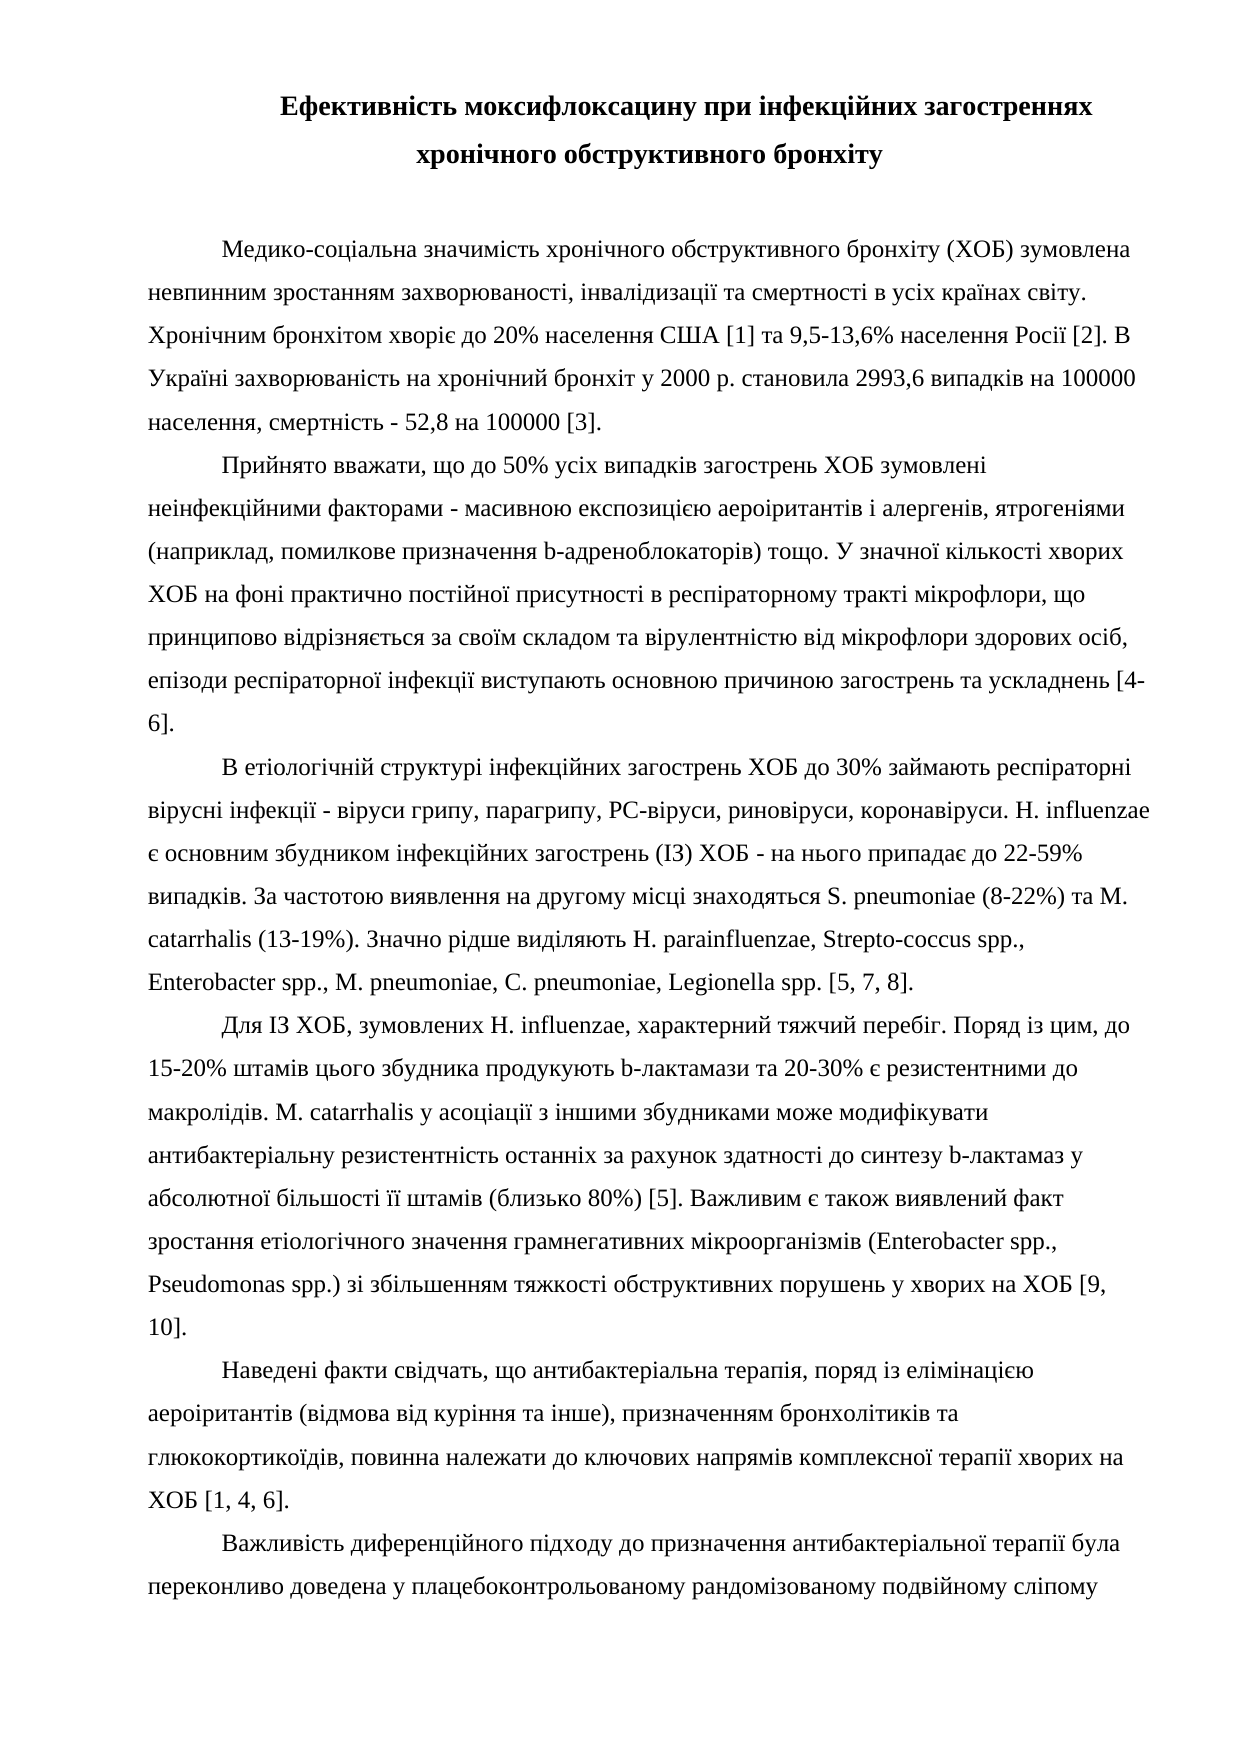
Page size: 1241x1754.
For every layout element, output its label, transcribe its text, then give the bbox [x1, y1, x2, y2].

text Для ІЗ ХОБ, зумовлених H. influenzae, характерний тяжчий перебіг. Поряд із цим, до 15-20% штамів цього збудника продукують b-лактамази та 20-30% є резистентними до макролідів. M. catarrhalis у асоціації з іншими збудниками може модифікувати антибактеріальну резистентність останніх за рахунок здатності до синтезу b-лактамаз у абсолютної більшості її штамів (близько 80%) [5]. Важливим є також виявлений факт зростання етіологічного значення грамнегативних мікроорганізмів (Enterobacter spp., Pseudomonas spp.) зі збільшенням тяжкості обструктивних порушень у хворих на ХОБ [9, 10]. [148, 1010, 1152, 1341]
text Наведені факти свідчать, що антибактеріальна терапія, поряд із елімінацією аероіритантів (відмова від куріння та інше), призначенням бронхолітиків та глюкокортикоїдів, повинна належати до ключових напрямів комплексної терапії хворих на ХОБ [1, 4, 6]. [148, 1355, 1152, 1513]
text Медико-соціальна значимість хронічного обструктивного бронхіту (ХОБ) зумовлена невпинним зростанням захворюваності, інвалідизації та смертності в усіх країнах світу. Хронічним бронхітом хворіє до 20% населення США [1] та 9,5-13,6% населення Росії [2]. В Україні захворюваність на хронічний бронхіт у 2000 р. становила 2993,6 випадків на 100000 населення, смертність - 52,8 на 100000 [3]. [148, 234, 1152, 435]
text В етіологічній структурі інфекційних загострень ХОБ до 30% займають респіраторні вірусні інфекції - віруси грипу, парагрипу, РС-віруси, риновіруси, коронавіруси. H. influenzae є основним збудником інфекційних загострень (ІЗ) ХОБ - на нього припадає до 22-59% випадків. За частотою виявлення на другому місці знаходяться S. pneumoniae (8-22%) та M. catarrhalis (13-19%). Значно рідше виділяють H. parainfluenzae, Strepto-coccus spp., Enterobacter spp., M. pneumoniae, C. pneumoniae, Legionella spp. [5, 7, 8]. [148, 752, 1152, 996]
subtitle Ефективність моксифлоксацину при інфекційних загостреннях хронічного обструктивного бронхіту [148, 88, 1152, 169]
text Прийнято вважати, що до 50% усіх випадків загострень ХОБ зумовлені неінфекційними факторами - масивною експозицією аероіритантів і алергенів, ятрогеніями (наприклад, помилкове призначення b-адреноблокаторів) тощо. У значної кількості хворих ХОБ на фоні практично постійної присутності в респіраторному тракті мікрофлори, що принципово відрізняється за своїм складом та вірулентністю від мікрофлори здорових осіб, епізоди респіраторної інфекції виступають основною причиною загострень та ускладнень [4-6]. [148, 450, 1152, 737]
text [148, 1528, 1152, 1600]
